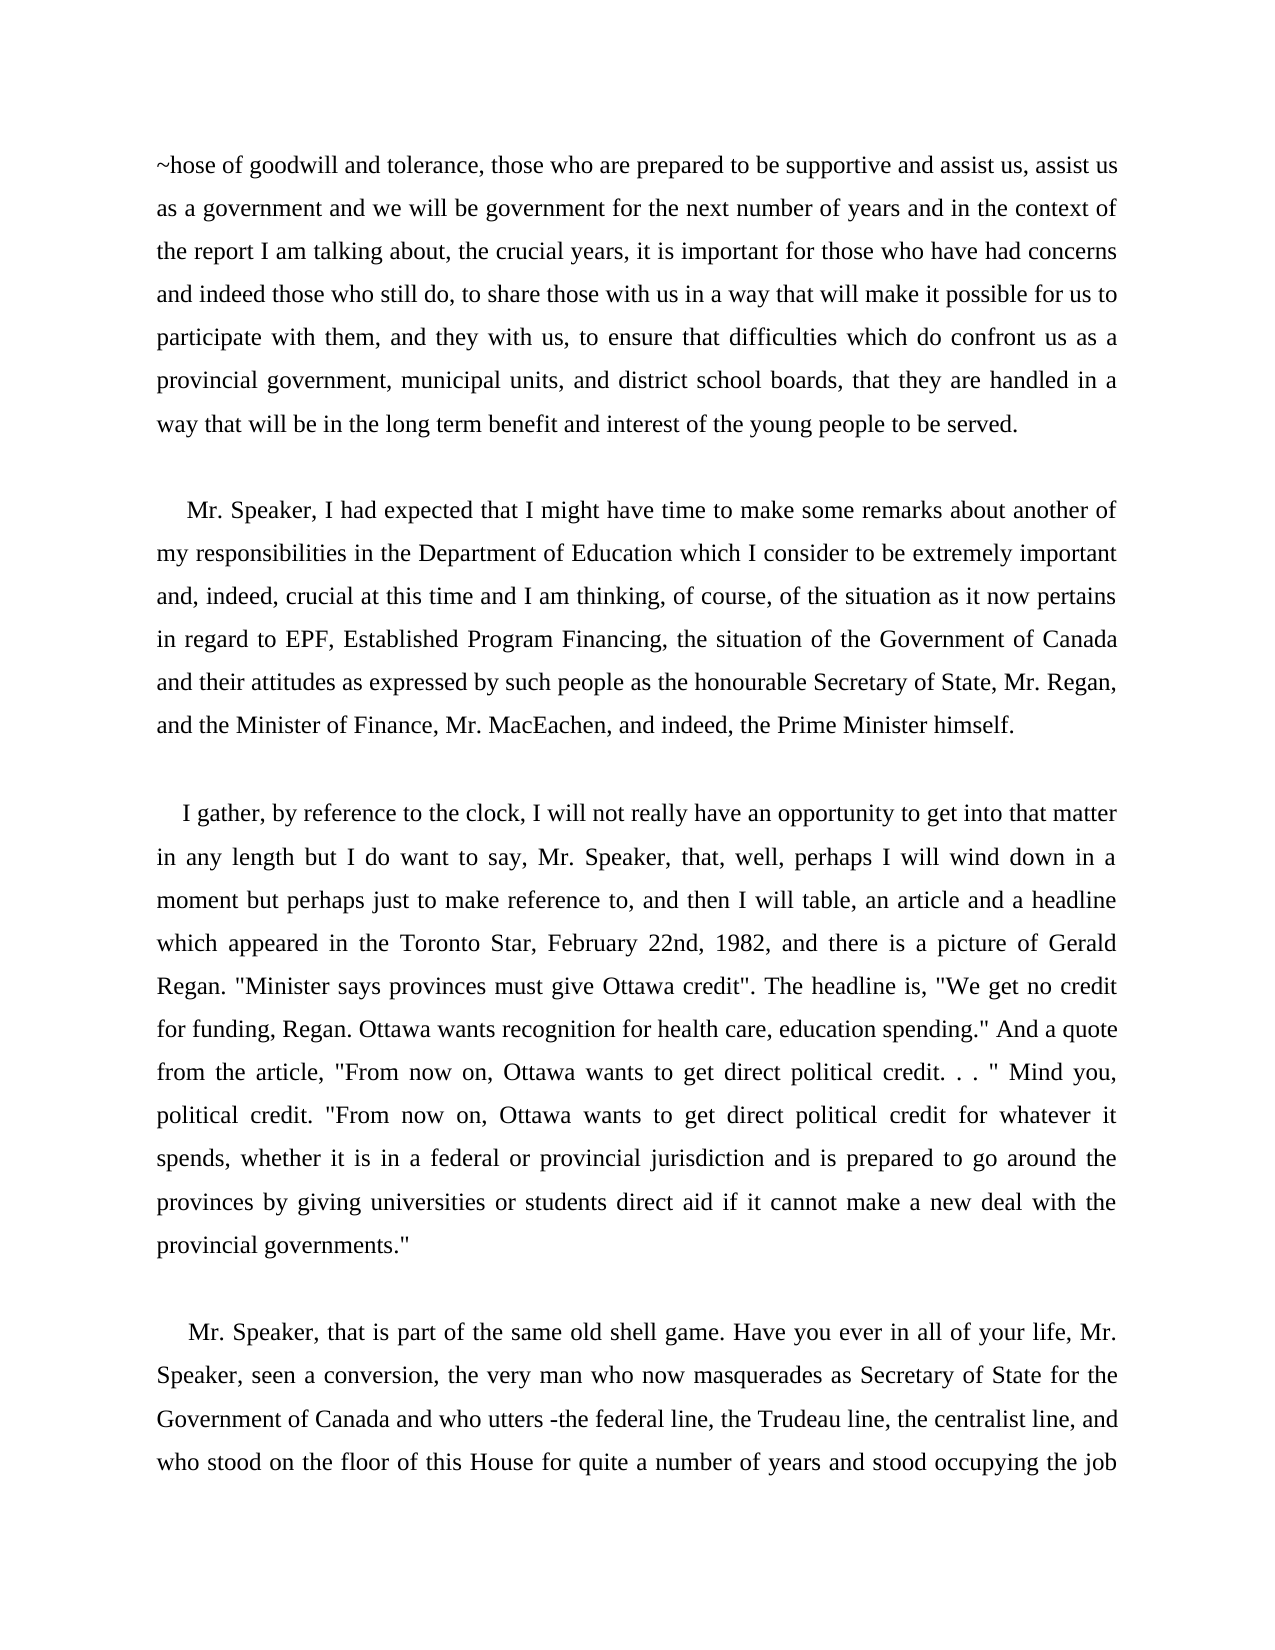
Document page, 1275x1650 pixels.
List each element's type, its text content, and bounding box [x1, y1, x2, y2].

text ~hose of goodwill and tolerance, those who are prepared to be supportive and assist us, assist us as a government and we will be government for the next number of years and in the context of the report I am talking about, the crucial years, it is important for those who have had concerns and indeed those who still do, to share those with us in a way that will make it possible for us to participate with them, and they with us, to ensure that difficulties which do confront us as a provincial government, municipal units, and district school boards, that they are handled in a way that will be in the long term benefit and interest of the young people to be served. [156, 150, 1118, 437]
text I gather, by reference to the clock, I will not really have an opportunity to get into that matter in any length but I do want to say, Mr. Speaker, that, well, perhaps I will wind down in a moment but perhaps just to make reference to, and then I will table, an article and a headline which appeared in the Toronto Star, February 22nd, 1982, and there is a picture of Gerald Regan. "Minister says provinces must give Ottawa credit". The headline is, "We get no credit for funding, Regan. Ottawa wants recognition for health care, education spending." And a quote from the article, "From now on, Ottawa wants to get direct political credit. . . " Mind you, political credit. "From now on, Ottawa wants to get direct political credit for whatever it spends, whether it is in a federal or provincial jurisdiction and is prepared to go around the provinces by giving universities or students direct aid if it cannot make a new deal with the provincial governments." [156, 798, 1118, 1258]
text Mr. Speaker, I had expected that I might have time to make some remarks about another of my responsibilities in the Department of Education which I consider to be extremely important and, indeed, crucial at this time and I am thinking, of course, of the situation as it now pertains in regard to EPF, Established Program Financing, the situation of the Government of Canada and their attitudes as expressed by such people as the honourable Secretary of State, Mr. Regan, and the Minister of Finance, Mr. MacEachen, and indeed, the Prime Minister himself. [156, 495, 1118, 739]
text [156, 1317, 1118, 1476]
